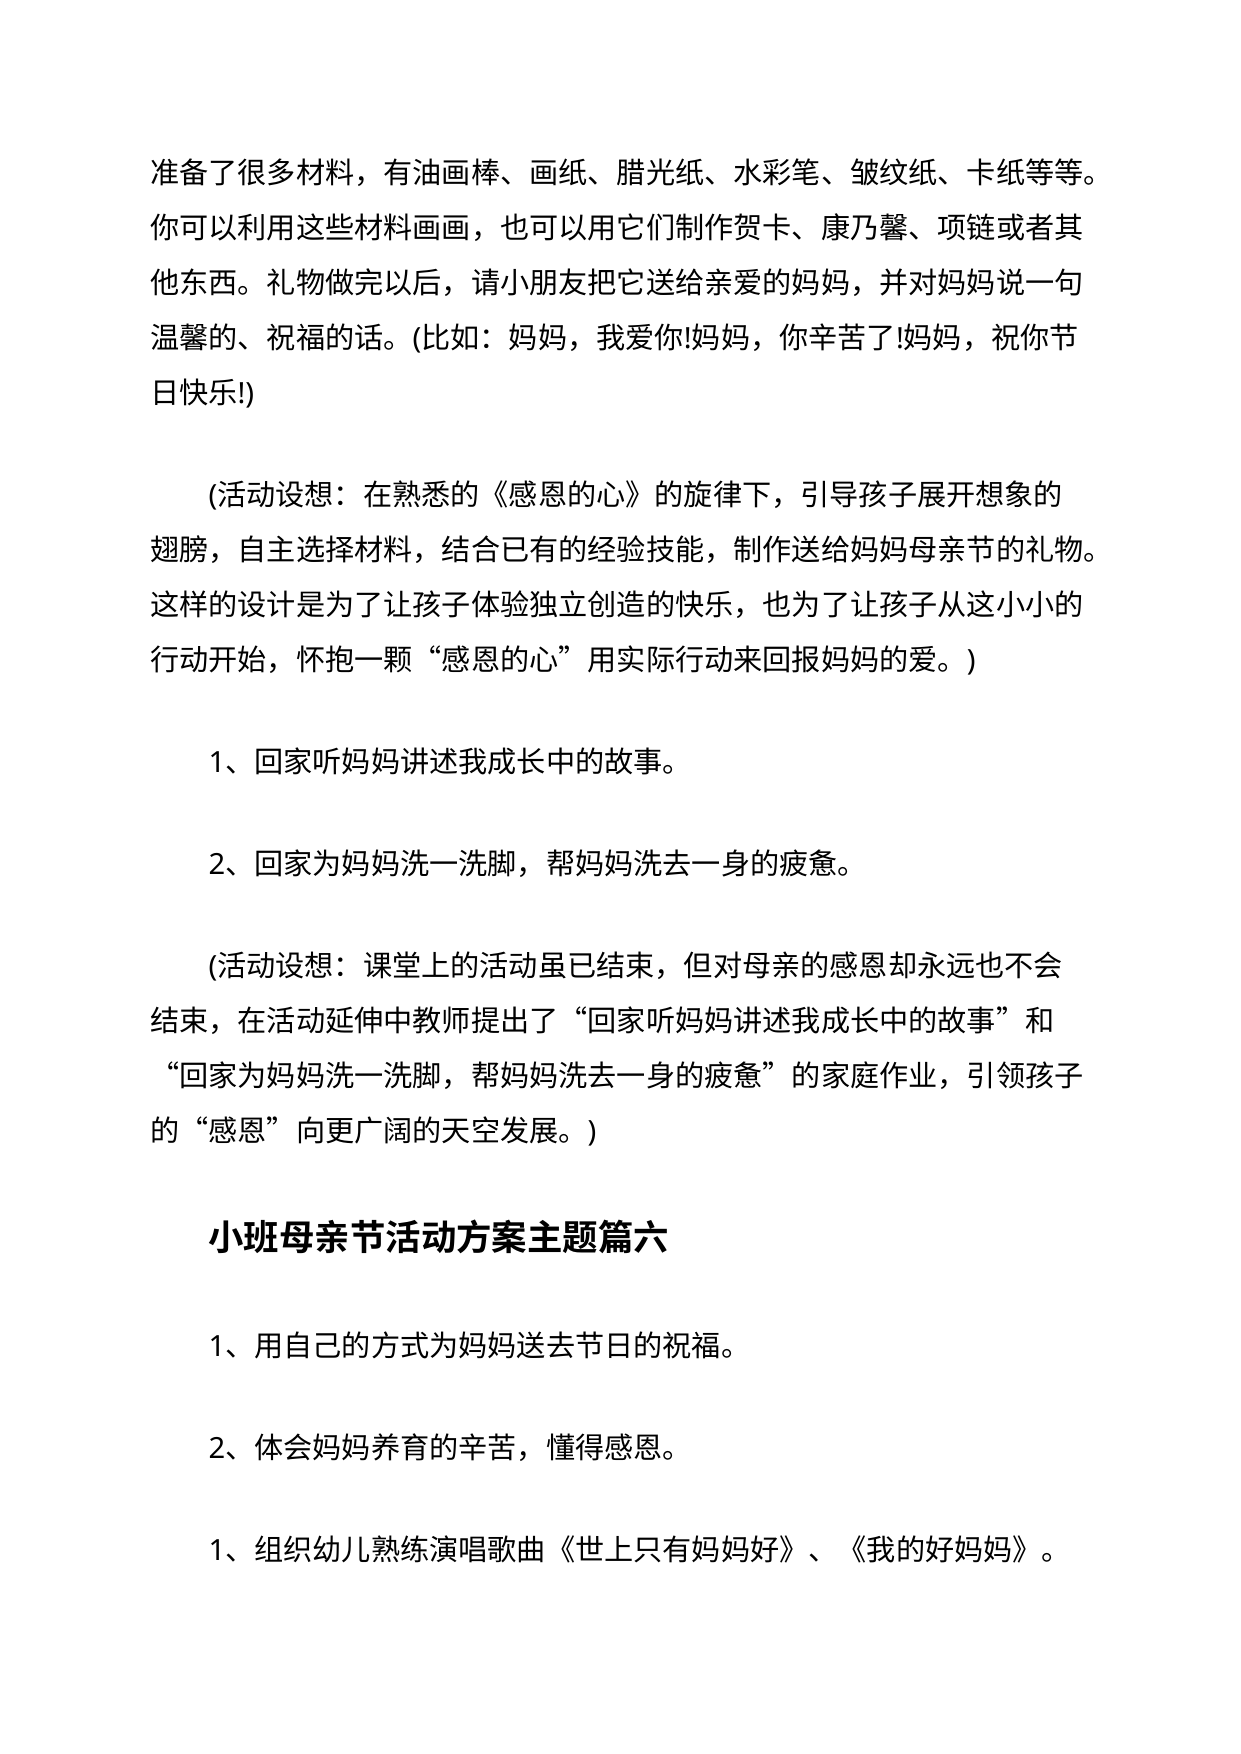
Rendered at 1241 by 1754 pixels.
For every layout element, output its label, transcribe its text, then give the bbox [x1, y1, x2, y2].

text 2、体会妈妈养育的辛苦，懂得感恩。 [150, 1424, 1090, 1467]
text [150, 150, 1090, 412]
text 小班母亲节活动方案主题篇六 [150, 1209, 1090, 1260]
text 1、用自己的方式为妈妈送去节日的祝福。 [150, 1323, 1090, 1365]
text (活动设想：在熟悉的《感恩的心》的旋律下，引导孩子展开想象的翅膀，自主选择材料，结合已有的经验技能，制作送给妈妈母亲节的礼物。这样的设计是为了让孩子体验独立创造的快乐，也为了让孩子从这小小的行动开始，怀抱一颗“感恩的心”用实际行动来回报妈妈的爱。) [150, 472, 1090, 679]
text 1、回家听妈妈讲述我成长中的故事。 [150, 738, 1090, 781]
text (活动设想：课堂上的活动虽已结束，但对母亲的感恩却永远也不会结束，在活动延伸中教师提出了“回家听妈妈讲述我成长中的故事”和“回家为妈妈洗一洗脚，帮妈妈洗去一身的疲惫”的家庭作业，引领孩子的“感恩”向更广阔的天空发展。) [150, 942, 1090, 1149]
text 2、回家为妈妈洗一洗脚，帮妈妈洗去一身的疲惫。 [150, 840, 1090, 883]
text 1、组织幼儿熟练演唱歌曲《世上只有妈妈好》、《我的好妈妈》。 [150, 1527, 1090, 1569]
